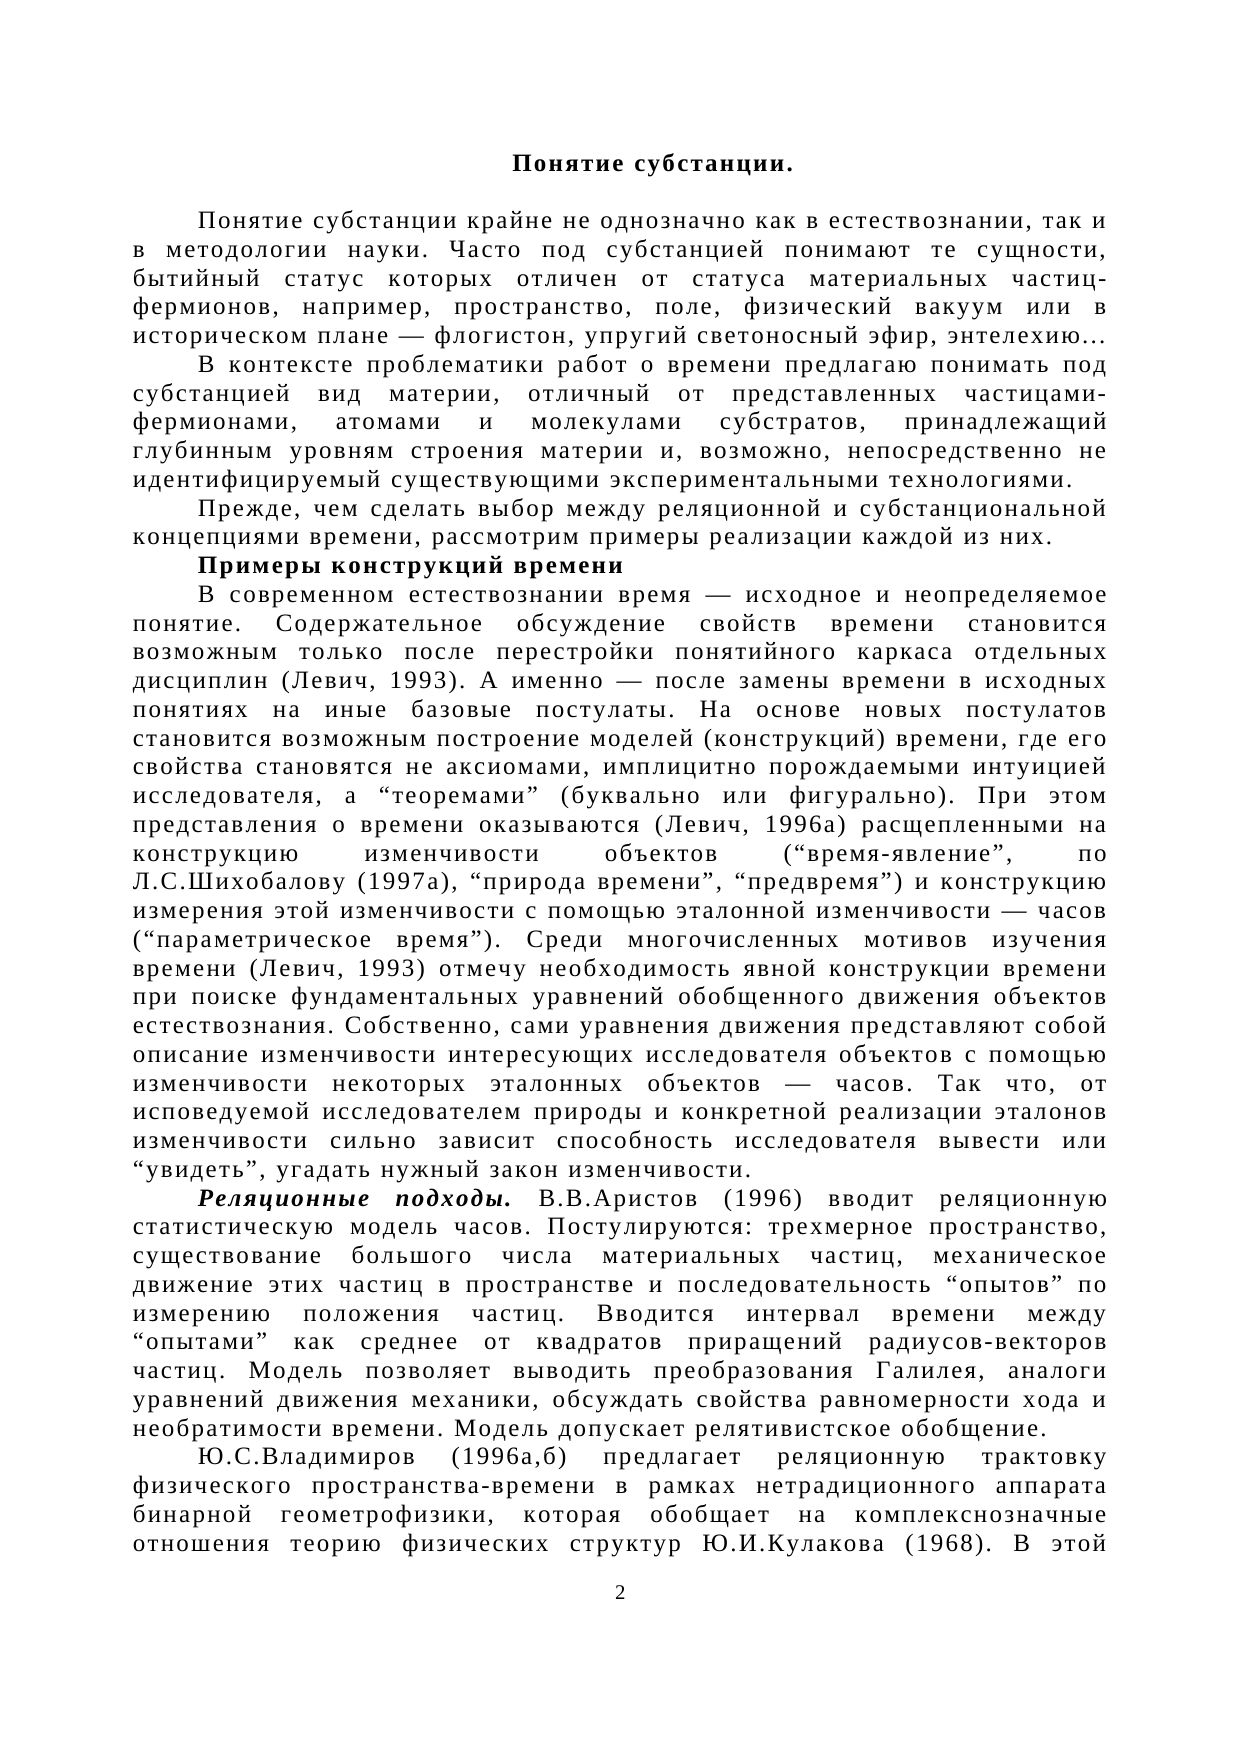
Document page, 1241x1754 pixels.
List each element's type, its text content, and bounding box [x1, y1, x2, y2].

text Понятие субстанции крайне не однозначно как в естествознании, так и в методологии науки. Часто под субстанцией понимают те сущности, бытийный статус которых отличен от статуса материальных частиц-фермионов, например, пространство, поле, физический вакуум или в историческом плане — флогистон, упругий светоносный эфир, энтелехию... [133, 205, 1108, 349]
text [133, 1441, 1108, 1556]
text Прежде, чем сделать выбор между реляционной и субстанциональной концепциями времени, рассмотрим примеры реализации каждой из них. [133, 493, 1108, 550]
text Примеры конструкций времени [133, 550, 1108, 579]
text В современном естествознании время — исходное и неопределяемое понятие. Содержательное обсуждение свойств времени становится возможным только после перестройки понятийного каркаса отдельных дисциплин (Левич, 1993). А именно — после замены времени в исходных понятиях на иные базовые постулаты. На основе новых постулатов становится возможным построение моделей (конструкций) времени, где его свойства становятся не аксиомами, имплицитно порождаемыми интуицией исследователя, а “теоремами” (буквально или фигурально). При этом представления о времени оказываются (Левич, 1996а) расщепленными на конструкцию изменчивости объектов (“время-явление”, по Л.С.Шихобалову (1997а), “природа времени”, “предвремя”) и конструкцию измерения этой изменчивости с помощью эталонной изменчивости — часов (“параметрическое время”). Среди многочисленных мотивов изучения времени (Левич, 1993) отмечу необходимость явной конструкции времени при поиске фундаментальных уравнений обобщенного движения объектов естествознания. Собственно, сами уравнения движения представляют собой описание изменчивости интересующих исследователя объектов с помощью изменчивости некоторых эталонных объектов — часов. Так что, от исповедуемой исследователем природы и конкретной реализации эталонов изменчивости сильно зависит способность исследователя вывести или “увидеть”, угадать нужный закон изменчивости. [133, 579, 1108, 1183]
text В контексте проблематики работ о времени предлагаю понимать под субстанцией вид материи, отличный от представленных частицами-фермионами, атомами и молекулами субстратов, принадлежащий глубинным уровням строения материи и, возможно, непосредственно не идентифицируемый существующими экспериментальными технологиями. [133, 349, 1108, 493]
text Реляционные подходы. В.В.Аристов (1996) вводит реляционную статистическую модель часов. Постулируются: трехмерное пространство, существование большого числа материальных частиц, механическое движение этих частиц в пространстве и последовательность “опытов” по измерению положения частиц. Вводится интервал времени между “опытами” как среднее от квадратов приращений радиусов-векторов частиц. Модель позволяет выводить преобразования Галилея, аналоги уравнений движения механики, обсуждать свойства равномерности хода и необратимости времени. Модель допускает релятивистское обобщение. [133, 1183, 1108, 1441]
subtitle Понятие субстанции. [133, 148, 1108, 176]
